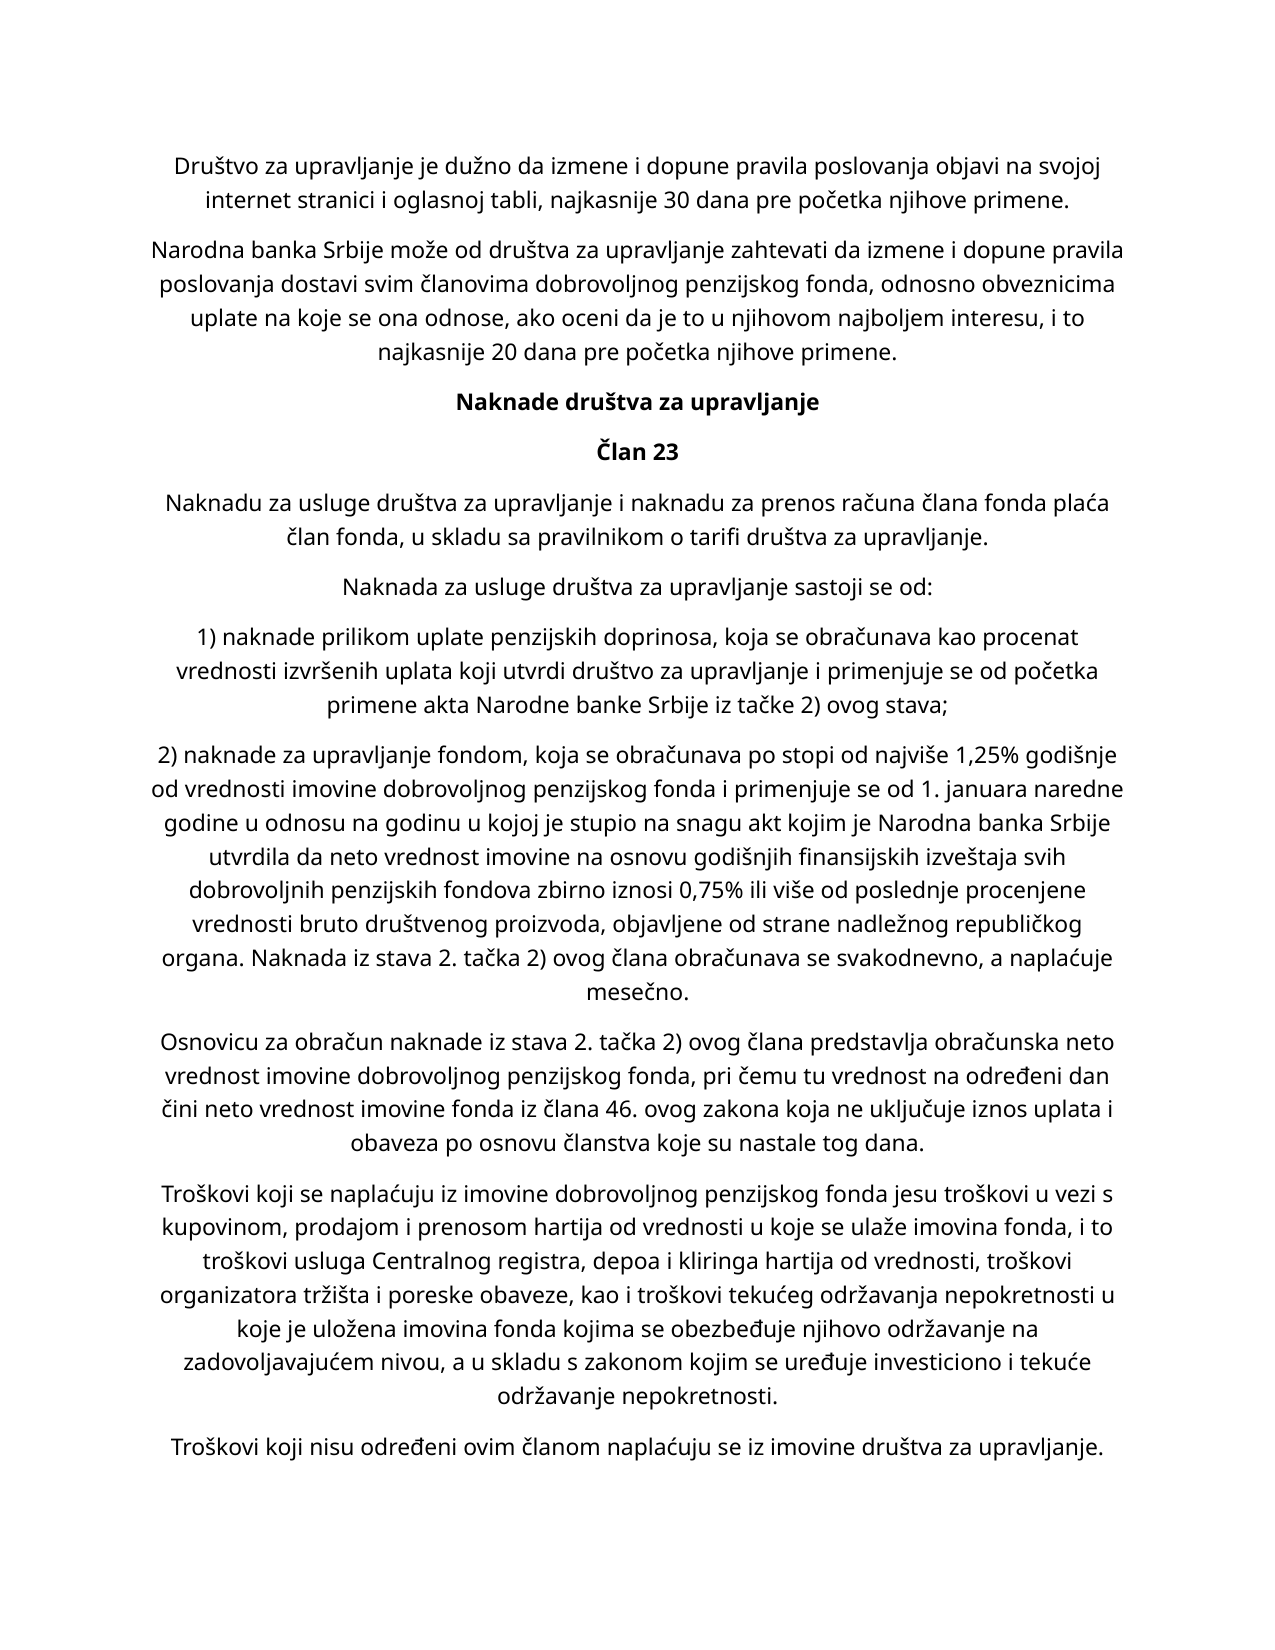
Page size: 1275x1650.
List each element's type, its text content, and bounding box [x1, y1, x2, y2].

text Narodna banka Srbije može od društva za upravljanje zahtevati da izmene i dopune pravila poslovanja dostavi svim članovima dobrovoljnog penzijskog fonda, odnosno obveznicima uplate na koje se ona odnose, ako oceni da je to u njihovom najboljem interesu, i to najkasnije 20 dana pre početka njihove primene. [150, 234, 1125, 367]
text Naknadu za usluge društva za upravljanje i naknadu za prenos računa člana fonda plaća član fonda, u skladu sa pravilnikom o tarifi društva za upravljanje. [150, 487, 1125, 552]
text Troškovi koji nisu određeni ovim članom naplaćuju se iz imovine društva za upravljanje. [150, 1430, 1125, 1462]
text Osnovicu za obračun naknade iz stava 2. tačka 2) ovog člana predstavlja obračunska neto vrednost imovine dobrovoljnog penzijskog fonda, pri čemu tu vrednost na određeni dan čini neto vrednost imovine fonda iz člana 46. ovog zakona koja ne uključuje iznos uplata i obaveza po osnovu članstva koje su nastale tog dana. [150, 1026, 1125, 1158]
text 2) naknade za upravljanje fondom, koja se obračunava po stopi od najviše 1,25% godišnje od vrednosti imovine dobrovoljnog penzijskog fonda i primenjuje se od 1. januara naredne godine u odnosu na godinu u kojoj je stupio na snagu akt kojim je Narodna banka Srbije utvrdila da neto vrednost imovine na osnovu godišnjih finansijskih izveštaja svih dobrovoljnih penzijskih fondova zbirno iznosi 0,75% ili više od poslednje procenjene vrednosti bruto društvenog proizvoda, objavljene od strane nadležnog republičkog organa. Naknada iz stava 2. tačka 2) ovog člana obračunava se svakodnevno, a naplaćuje mesečno. [150, 739, 1125, 1007]
text Član 23 [150, 436, 1125, 467]
text Naknade društva za upravljanje [150, 386, 1125, 417]
text Naknada za usluge društva za upravljanje sastoji se od: [150, 571, 1125, 602]
text Društvo za upravljanje je dužno da izmene i dopune pravila poslovanja objavi na svojoj internet stranici i oglasnoj tabli, najkasnije 30 dana pre početka njihove primene. [150, 150, 1125, 215]
text 1) naknade prilikom uplate penzijskih doprinosa, koja se obračunava kao procenat vrednosti izvršenih uplata koji utvrdi društvo za upravljanje i primenjuje se od početka primene akta Narodne banke Srbije iz tačke 2) ovog stava; [150, 621, 1125, 720]
text Troškovi koji se naplaćuju iz imovine dobrovoljnog penzijskog fonda jesu troškovi u vezi s kupovinom, prodajom i prenosom hartija od vrednosti u koje se ulaže imovina fonda, i to troškovi usluga Centralnog registra, depoa i kliringa hartija od vrednosti, troškovi organizatora tržišta i poreske obaveze, kao i troškovi tekućeg održavanja nepokretnosti u koje je uložena imovina fonda kojima se obezbeđuje njihovo održavanje na zadovoljavajućem nivou, a u skladu s zakonom kojim se uređuje investiciono i tekuće održavanje nepokretnosti. [150, 1177, 1125, 1411]
